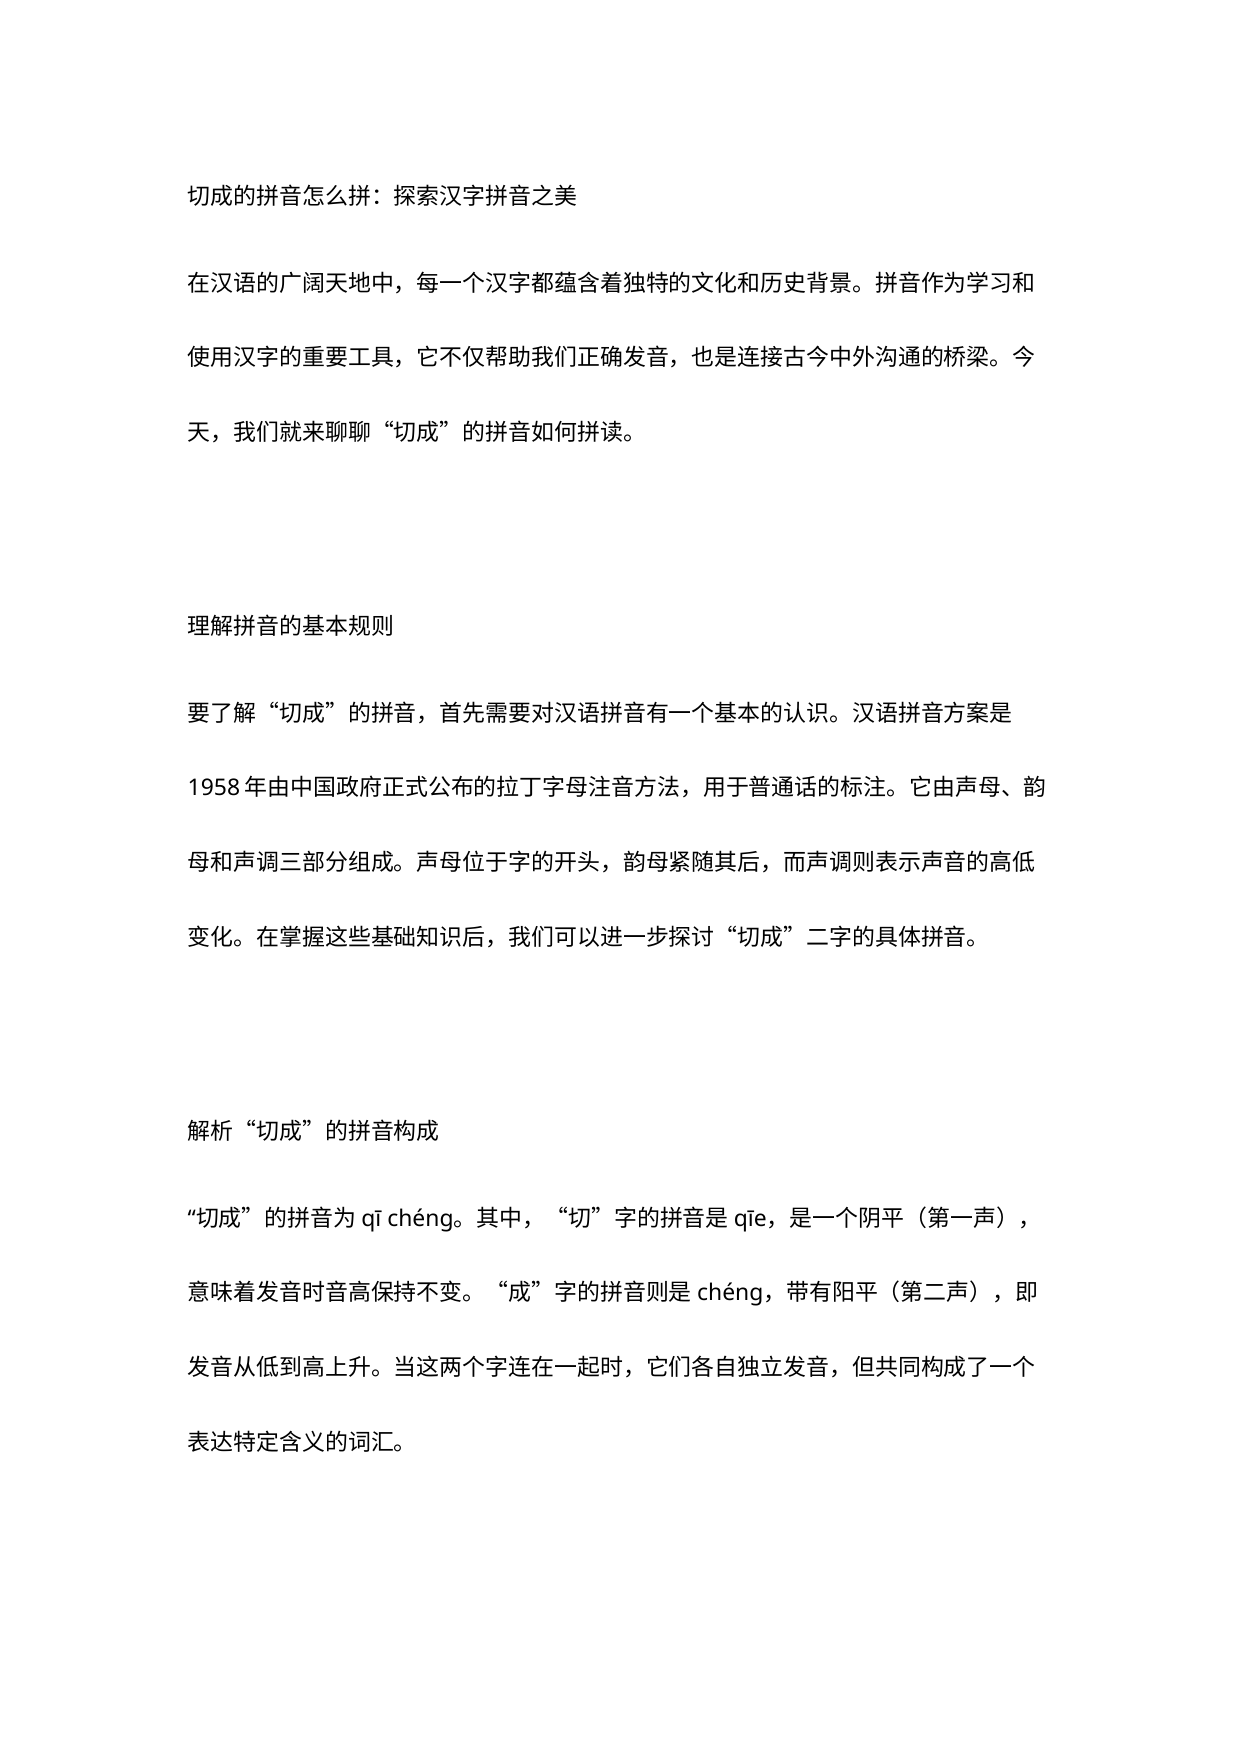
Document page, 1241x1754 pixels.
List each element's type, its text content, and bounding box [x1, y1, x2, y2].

text 解析“切成”的拼音构成 [187, 1097, 1053, 1162]
text 切成的拼音怎么拼：探索汉字拼音之美 [187, 162, 1053, 227]
text 在汉语的广阔天地中，每一个汉字都蕴含着独特的文化和历史背景。拼音作为学习和使用汉字的重要工具，它不仅帮助我们正确发音，也是连接古今中外沟通的桥梁。今天，我们就来聊聊“切成”的拼音如何拼读。 [187, 248, 1053, 463]
text 要了解“切成”的拼音，首先需要对汉语拼音有一个基本的认识。汉语拼音方案是1958年由中国政府正式公布的拉丁字母注音方法，用于普通话的标注。它由声母、韵母和声调三部分组成。声母位于字的开头，韵母紧随其后，而声调则表示声音的高低变化。在掌握这些基础知识后，我们可以进一步探讨“切成”二字的具体拼音。 [187, 679, 1053, 968]
text “切成”的拼音为 qī chéng。其中，“切”字的拼音是 qīe，是一个阴平（第一声），意味着发音时音高保持不变。“成”字的拼音则是 chéng，带有阳平（第二声），即发音从低到高上升。当这两个字连在一起时，它们各自独立发音，但共同构成了一个表达特定含义的词汇。 [187, 1184, 1053, 1473]
text 理解拼音的基本规则 [187, 592, 1053, 657]
